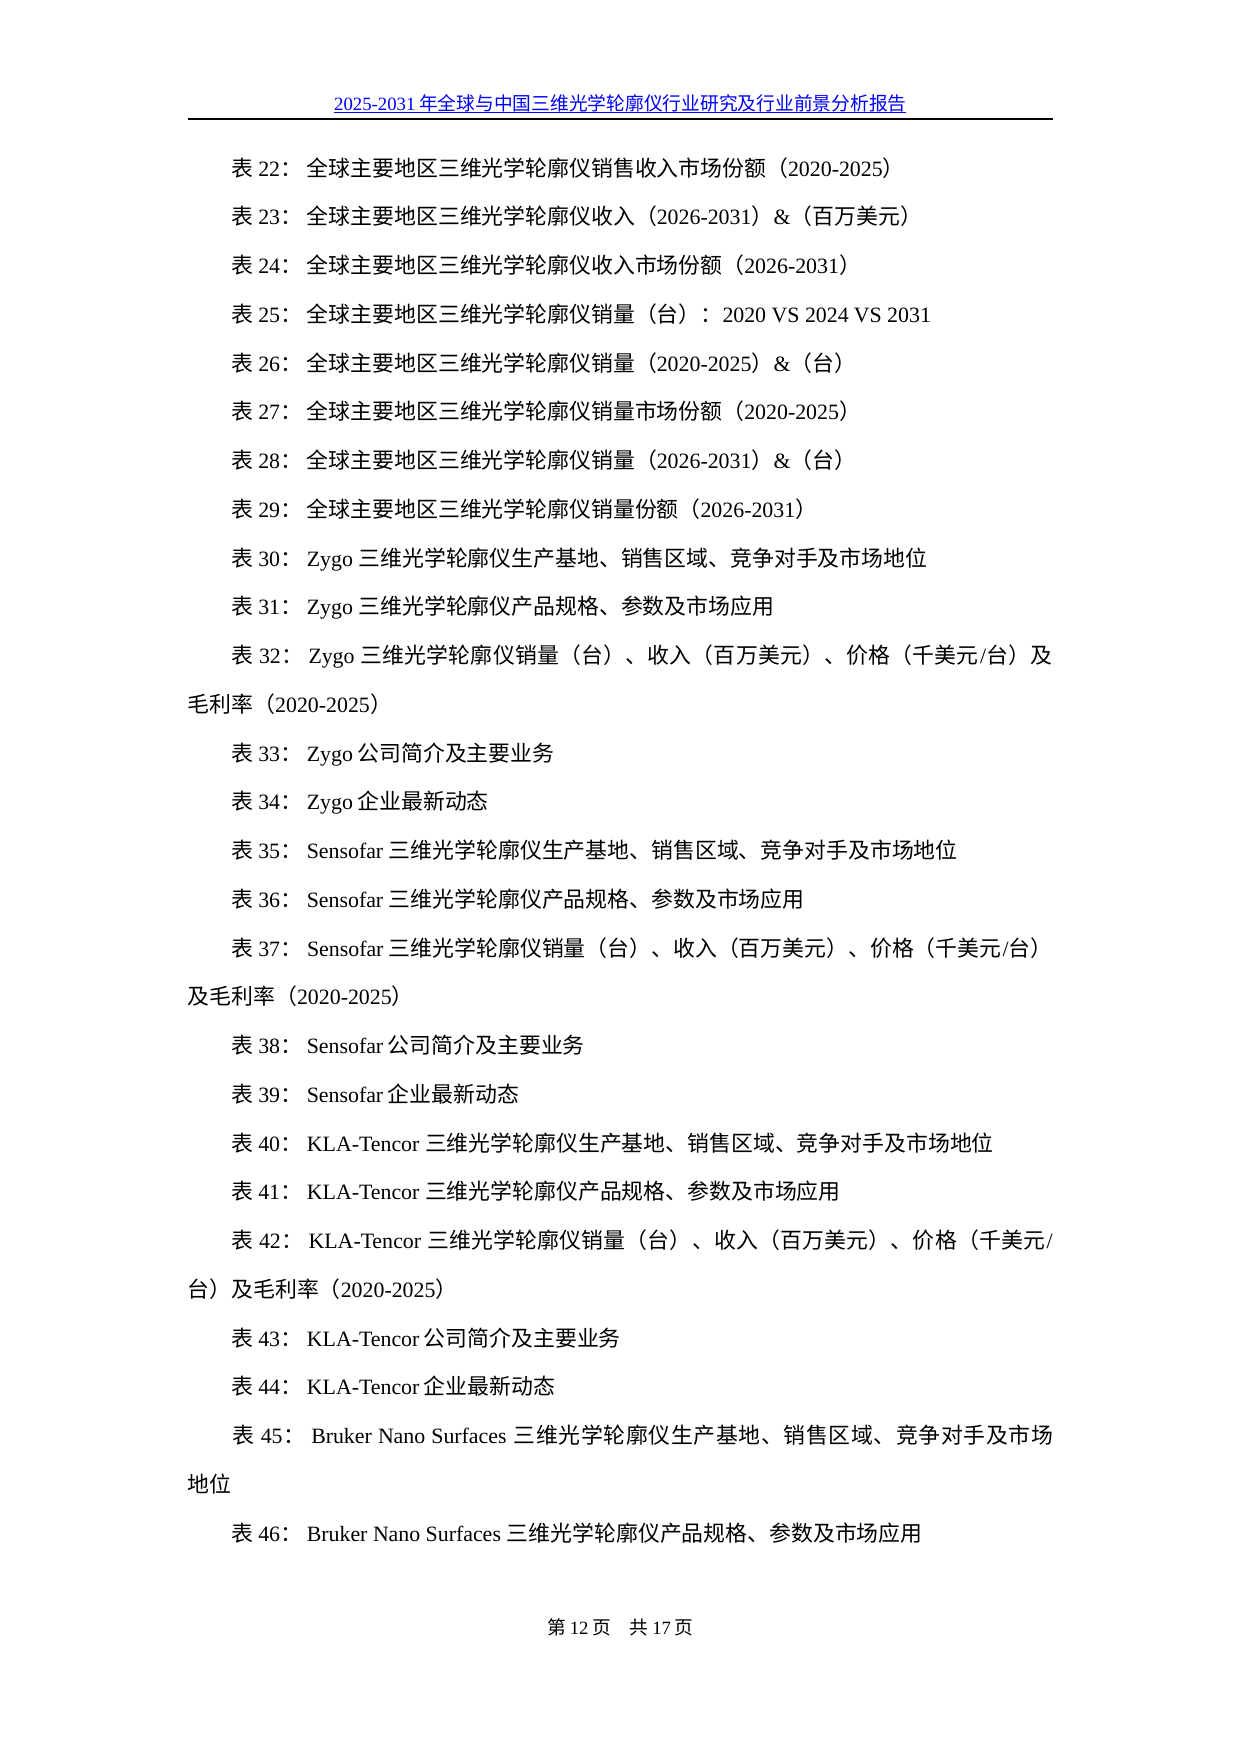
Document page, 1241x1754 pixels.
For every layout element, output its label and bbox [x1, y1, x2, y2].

text [187, 150, 1053, 1548]
